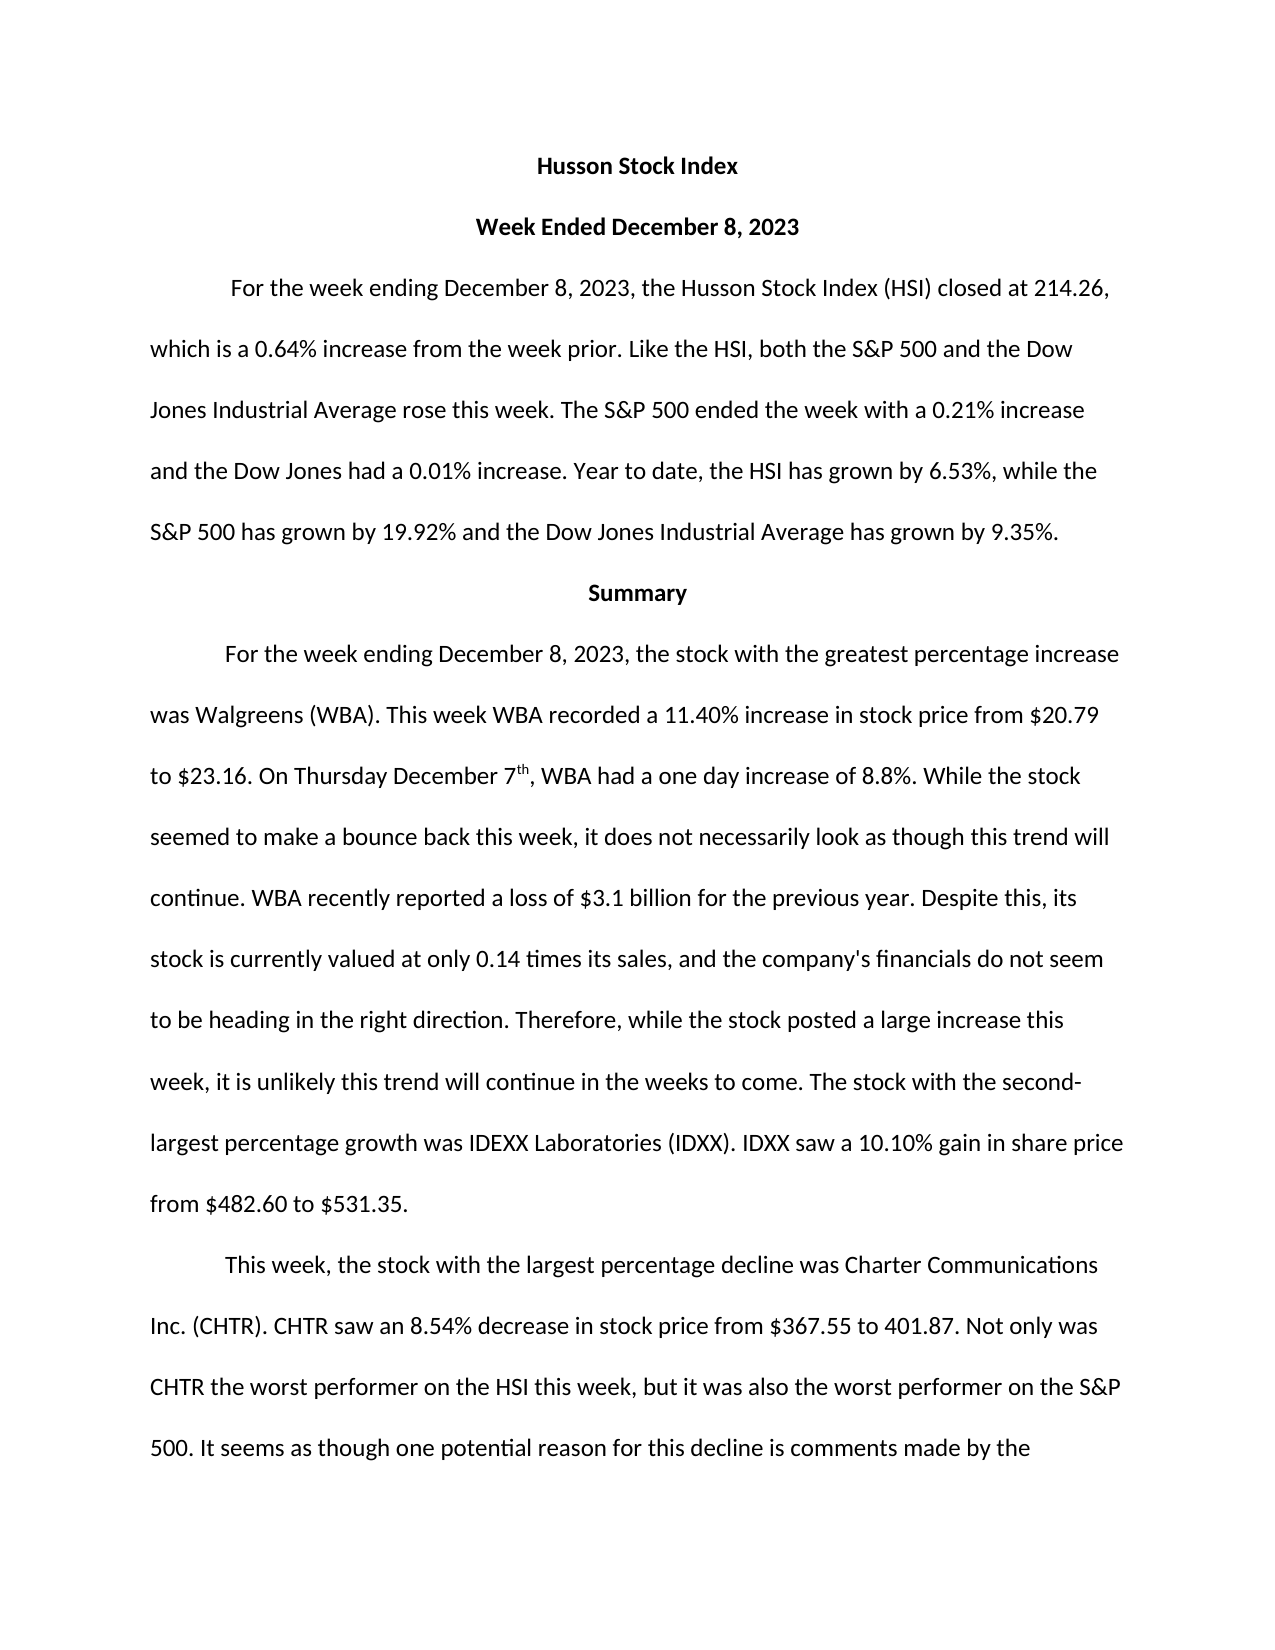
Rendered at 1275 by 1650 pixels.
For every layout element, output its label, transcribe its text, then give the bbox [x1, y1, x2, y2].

text Husson Stock Index [150, 150, 1125, 181]
text Week Ended December 8, 2023 [150, 211, 1125, 242]
text Summary [150, 577, 1125, 608]
text For the week ending December 8, 2023, the Husson Stock Index (HSI) closed at 214.26, which is a 0.64% increase from the week prior. Like the HSI, both the S&P 500 and the Dow Jones Industrial Average rose this week. The S&P 500 ended the week with a 0.21% increase and the Dow Jones had a 0.01% increase. Year to date, the HSI has grown by 6.53%, while the S&P 500 has grown by 19.92% and the Dow Jones Industrial Average has grown by 9.35%. [150, 272, 1125, 547]
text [150, 1249, 1125, 1462]
text For the week ending December 8, 2023, the stock with the greatest percentage increase was Walgreens (WBA). This week WBA recorded a 11.40% increase in stock price from $20.79 to $23.16. On Thursday December 7th, WBA had a one day increase of 8.8%. While the stock seemed to make a bounce back this week, it does not necessarily look as though this trend will continue. WBA recently reported a loss of $3.1 billion for the previous year. Despite this, its stock is currently valued at only 0.14 times its sales, and the company's financials do not seem to be heading in the right direction. Therefore, while the stock posted a large increase this week, it is unlikely this trend will continue in the weeks to come. The stock with the second-largest percentage growth was IDEXX Laboratories (IDXX). IDXX saw a 10.10% gain in share price from $482.60 to $531.35. [150, 638, 1125, 1218]
